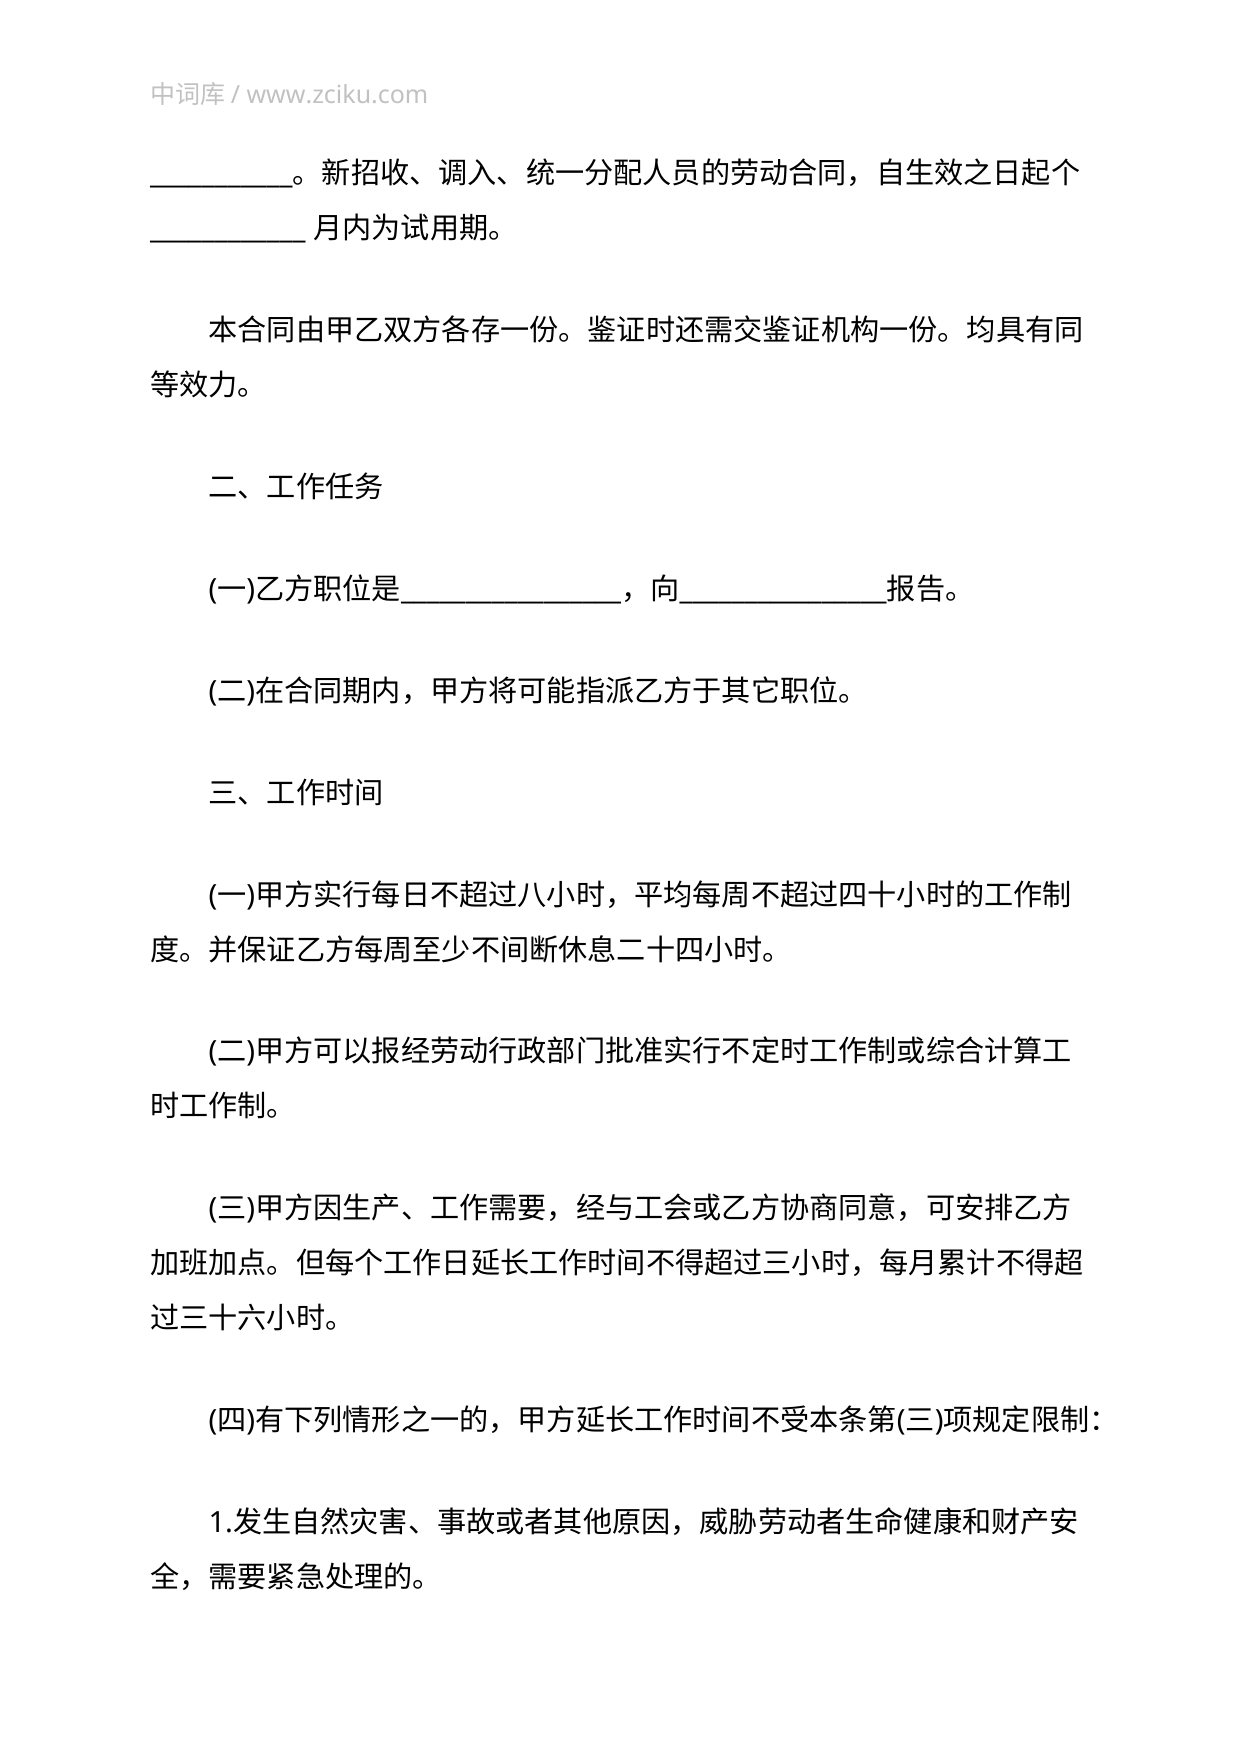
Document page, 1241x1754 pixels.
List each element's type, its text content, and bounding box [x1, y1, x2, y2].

text 三、工作时间 [150, 769, 1090, 812]
text (一)乙方职位是_________________，向________________报告。 [150, 565, 1090, 608]
text (二)甲方可以报经劳动行政部门批准实行不定时工作制或综合计算工时工作制。 [150, 1028, 1090, 1125]
text (二)在合同期内，甲方将可能指派乙方于其它职位。 [150, 667, 1090, 710]
text (四)有下列情形之一的，甲方延长工作时间不受本条第(三)项规定限制： [150, 1396, 1090, 1439]
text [150, 150, 1090, 247]
text (一)甲方实行每日不超过八小时，平均每周不超过四十小时的工作制度。并保证乙方每周至少不间断休息二十四小时。 [150, 871, 1090, 968]
text (三)甲方因生产、工作需要，经与工会或乙方协商同意，可安排乙方加班加点。但每个工作日延长工作时间不得超过三小时，每月累计不得超过三十六小时。 [150, 1185, 1090, 1337]
text 二、工作任务 [150, 464, 1090, 506]
text 1.发生自然灾害、事故或者其他原因，威胁劳动者生命健康和财产安全，需要紧急处理的。 [150, 1498, 1090, 1596]
text 本合同由甲乙双方各存一份。鉴证时还需交鉴证机构一份。均具有同等效力。 [150, 307, 1090, 404]
